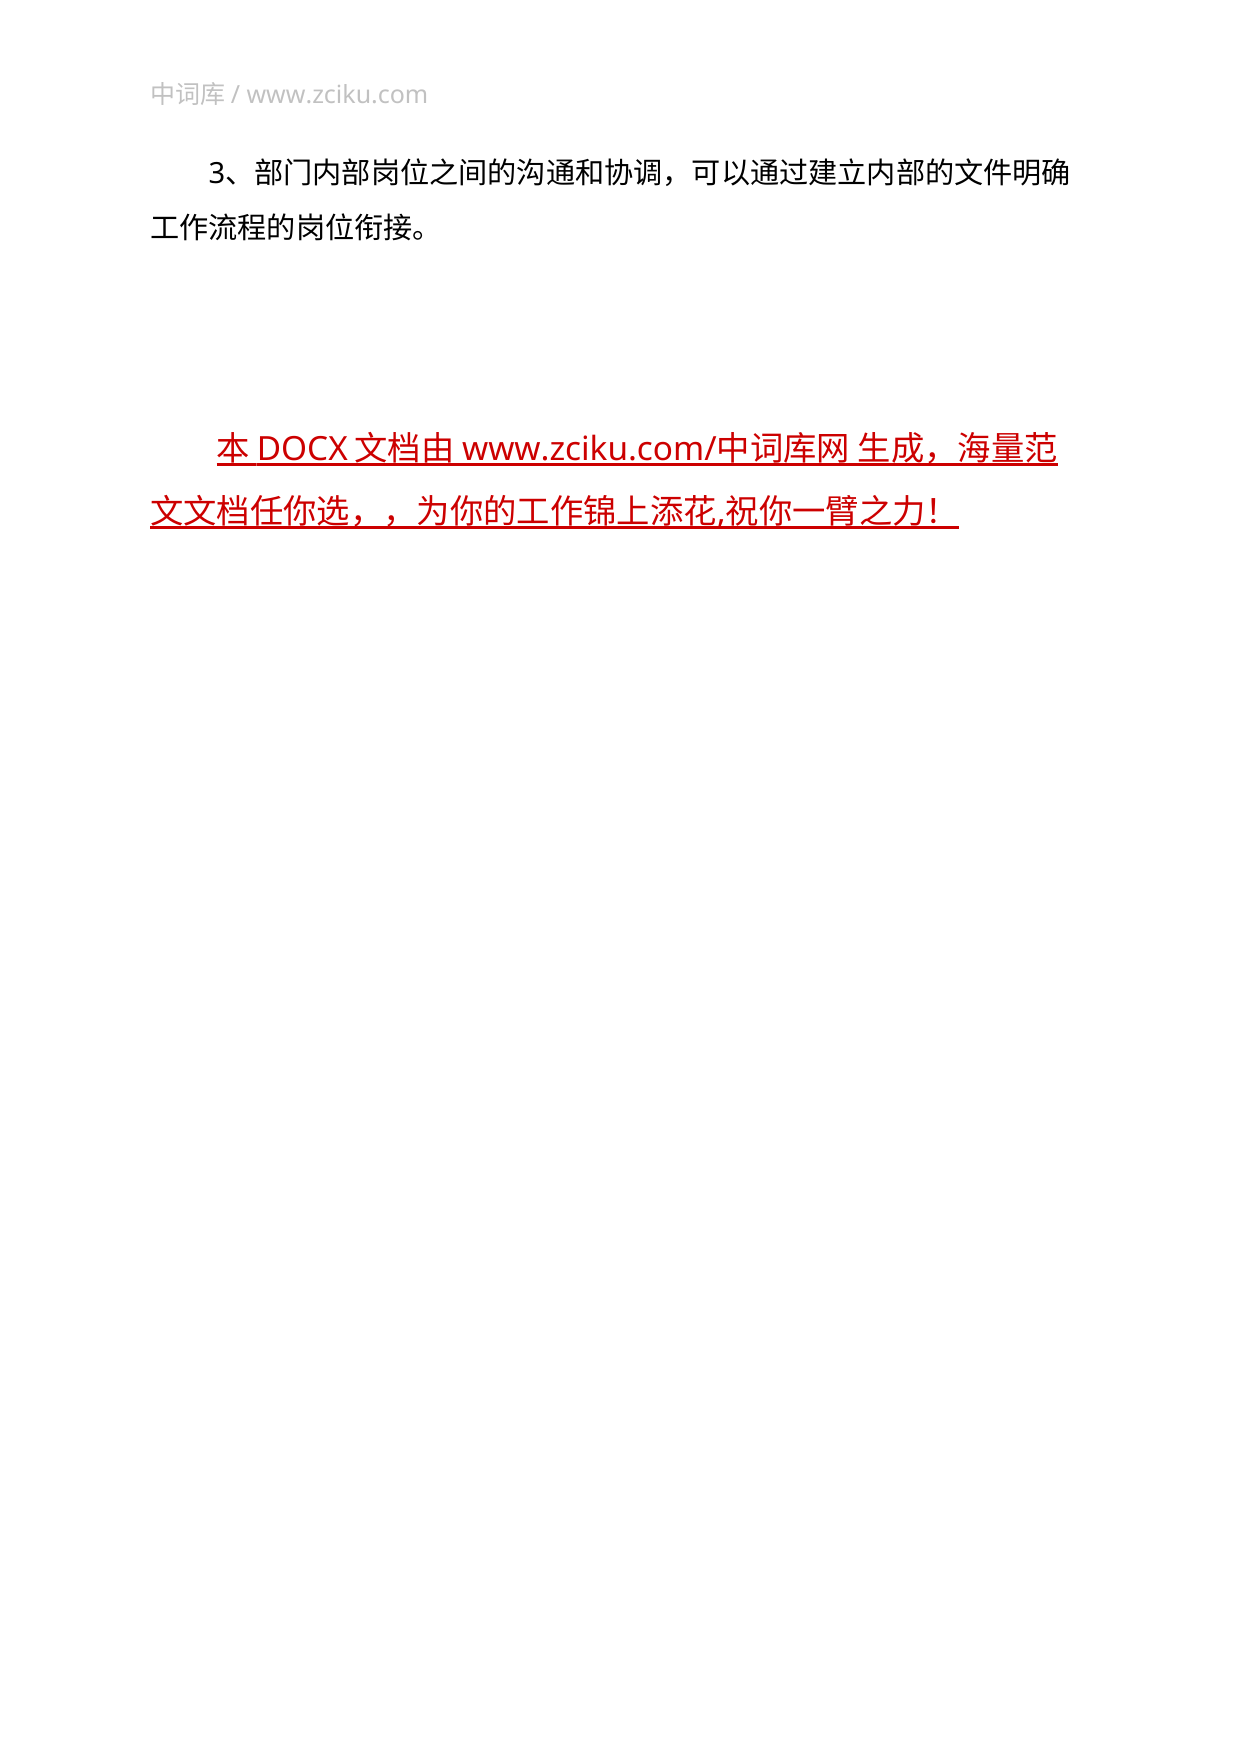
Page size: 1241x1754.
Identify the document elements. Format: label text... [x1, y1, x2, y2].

text 3、部门内部岗位之间的沟通和协调，可以通过建立内部的文件明确工作流程的岗位衔接。 [150, 150, 1090, 247]
text 本DOCX文档由 www.zciku.com/中词库网 生成，海量范文文档任你选，，为你的工作锦上添花,祝你一臂之力！ [150, 422, 1090, 533]
